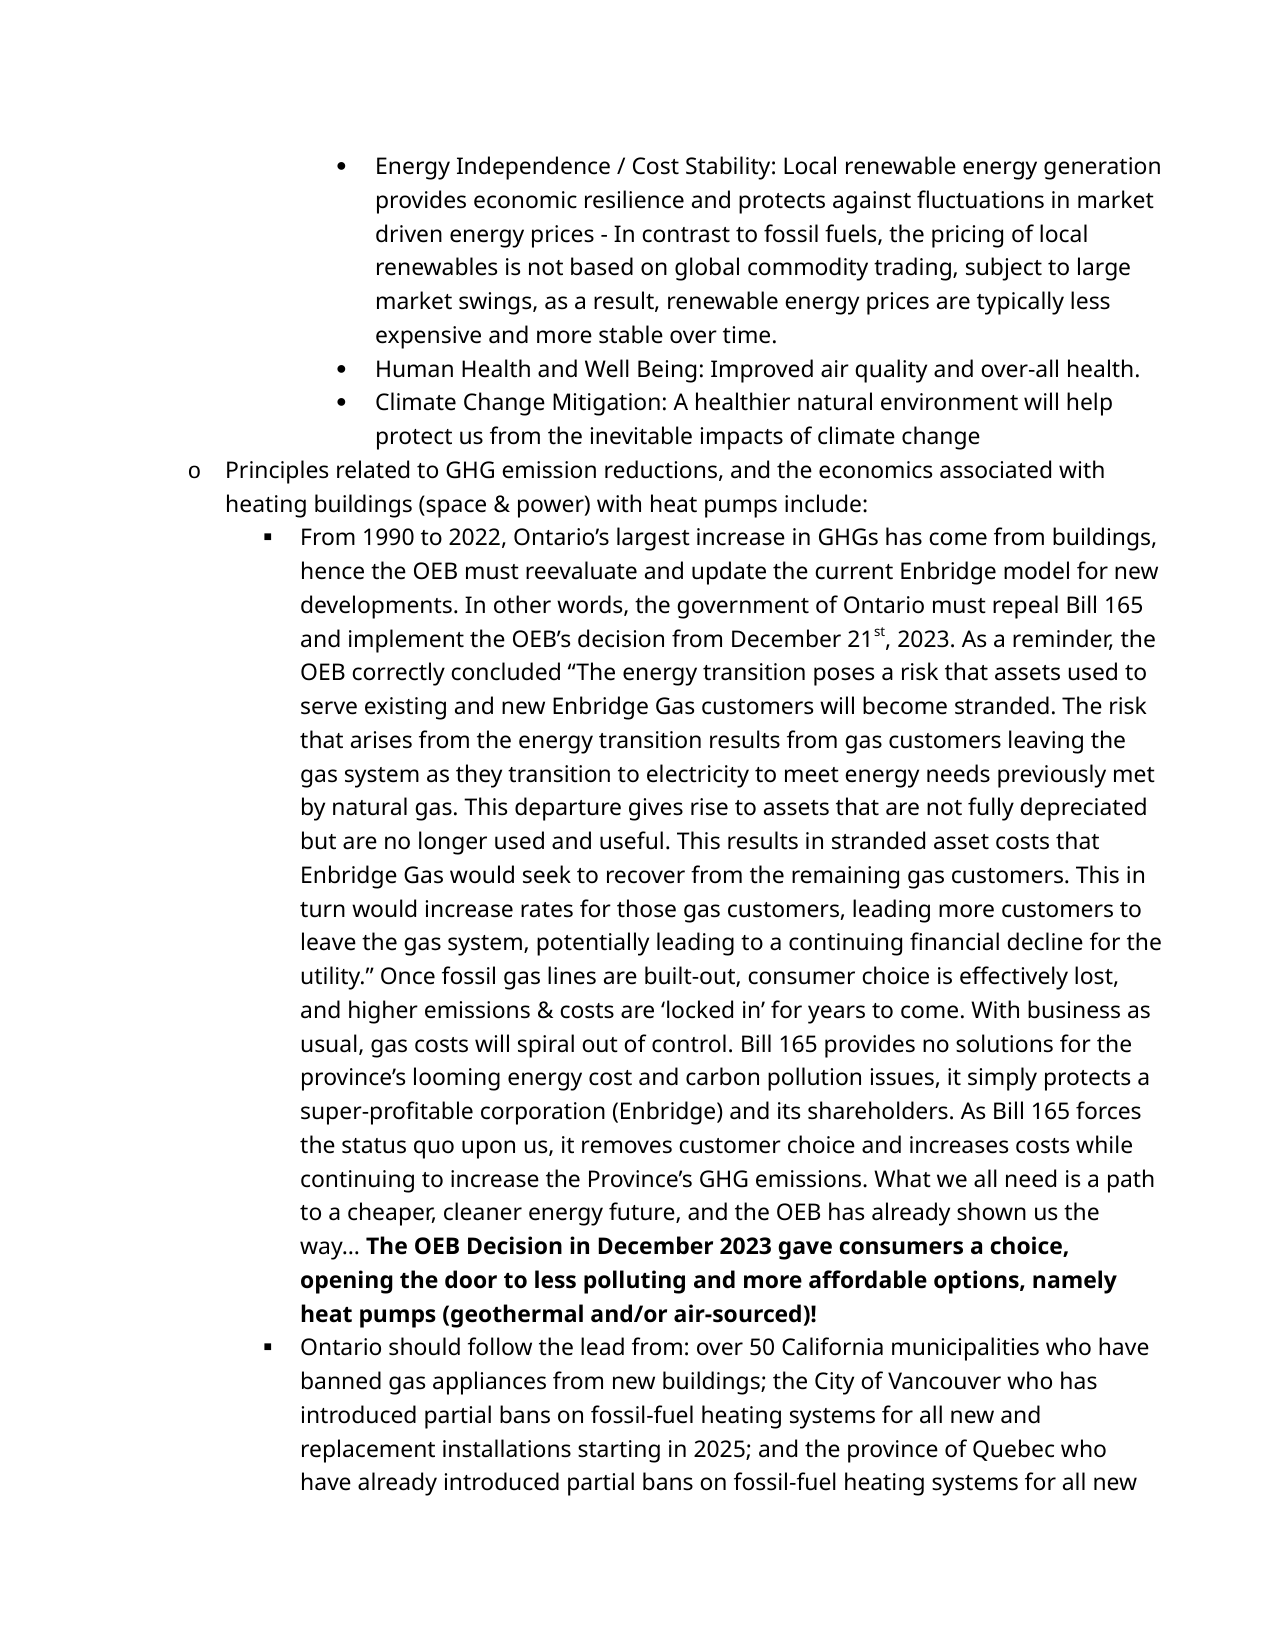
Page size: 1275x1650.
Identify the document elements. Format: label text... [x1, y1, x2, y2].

list From 1990 to 2022, Ontario’s largest increase in GHGs has come from buildings, hence the OEB must reevaluate and update the current Enbridge model for new developments. In other words, the government of Ontario must repeal Bill 165 and implement the OEB’s decision from December 21st, 2023. As a reminder, the OEB correctly concluded “The energy transition poses a risk that assets used to serve existing and new Enbridge Gas customers will become stranded. The risk that arises from the energy transition results from gas customers leaving the gas system as they transition to electricity to meet energy needs previously met by natural gas. This departure gives rise to assets that are not fully depreciated but are no longer used and useful. This results in stranded asset costs that Enbridge Gas would seek to recover from the remaining gas customers. This in turn would increase rates for those gas customers, leading more customers to leave the gas system, potentially leading to a continuing financial decline for the utility.” Once fossil gas lines are built-out, consumer choice is effectively lost, and higher emissions & costs are ‘locked in’ for years to come. With business as usual, gas costs will spiral out of control. Bill 165 provides no solutions for the province’s looming energy cost and carbon pollution issues, it simply protects a super-profitable corporation (Enbridge) and its shareholders. As Bill 165 forces the status quo upon us, it removes customer choice and increases costs while continuing to increase the Province’s GHG emissions. What we all need is a path to a cheaper, cleaner energy future, and the OEB has already shown us the way… The OEB Decision in December 2023 gave consumers a choice, opening the door to less polluting and more affordable options, namely heat pumps (geothermal and/or air-sourced)! [262, 521, 1162, 1329]
list Human Health and Well Being: Improved air quality and over-all health. [337, 352, 1162, 384]
list Climate Change Mitigation: A healthier natural environment will help protect us from the inevitable impacts of climate change [337, 386, 1162, 451]
list Energy Independence / Cost Stability: Local renewable energy generation provides economic resilience and protects against fluctuations in market driven energy prices - In contrast to fossil fuels, the pricing of local renewables is not based on global commodity trading, subject to large market swings, as a result, renewable energy prices are typically less expensive and more stable over time. [337, 150, 1162, 350]
list Principles related to GHG emission reductions, and the economics associated with heating buildings (space & power) with heat pumps include: [187, 454, 1162, 519]
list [262, 1331, 1162, 1498]
